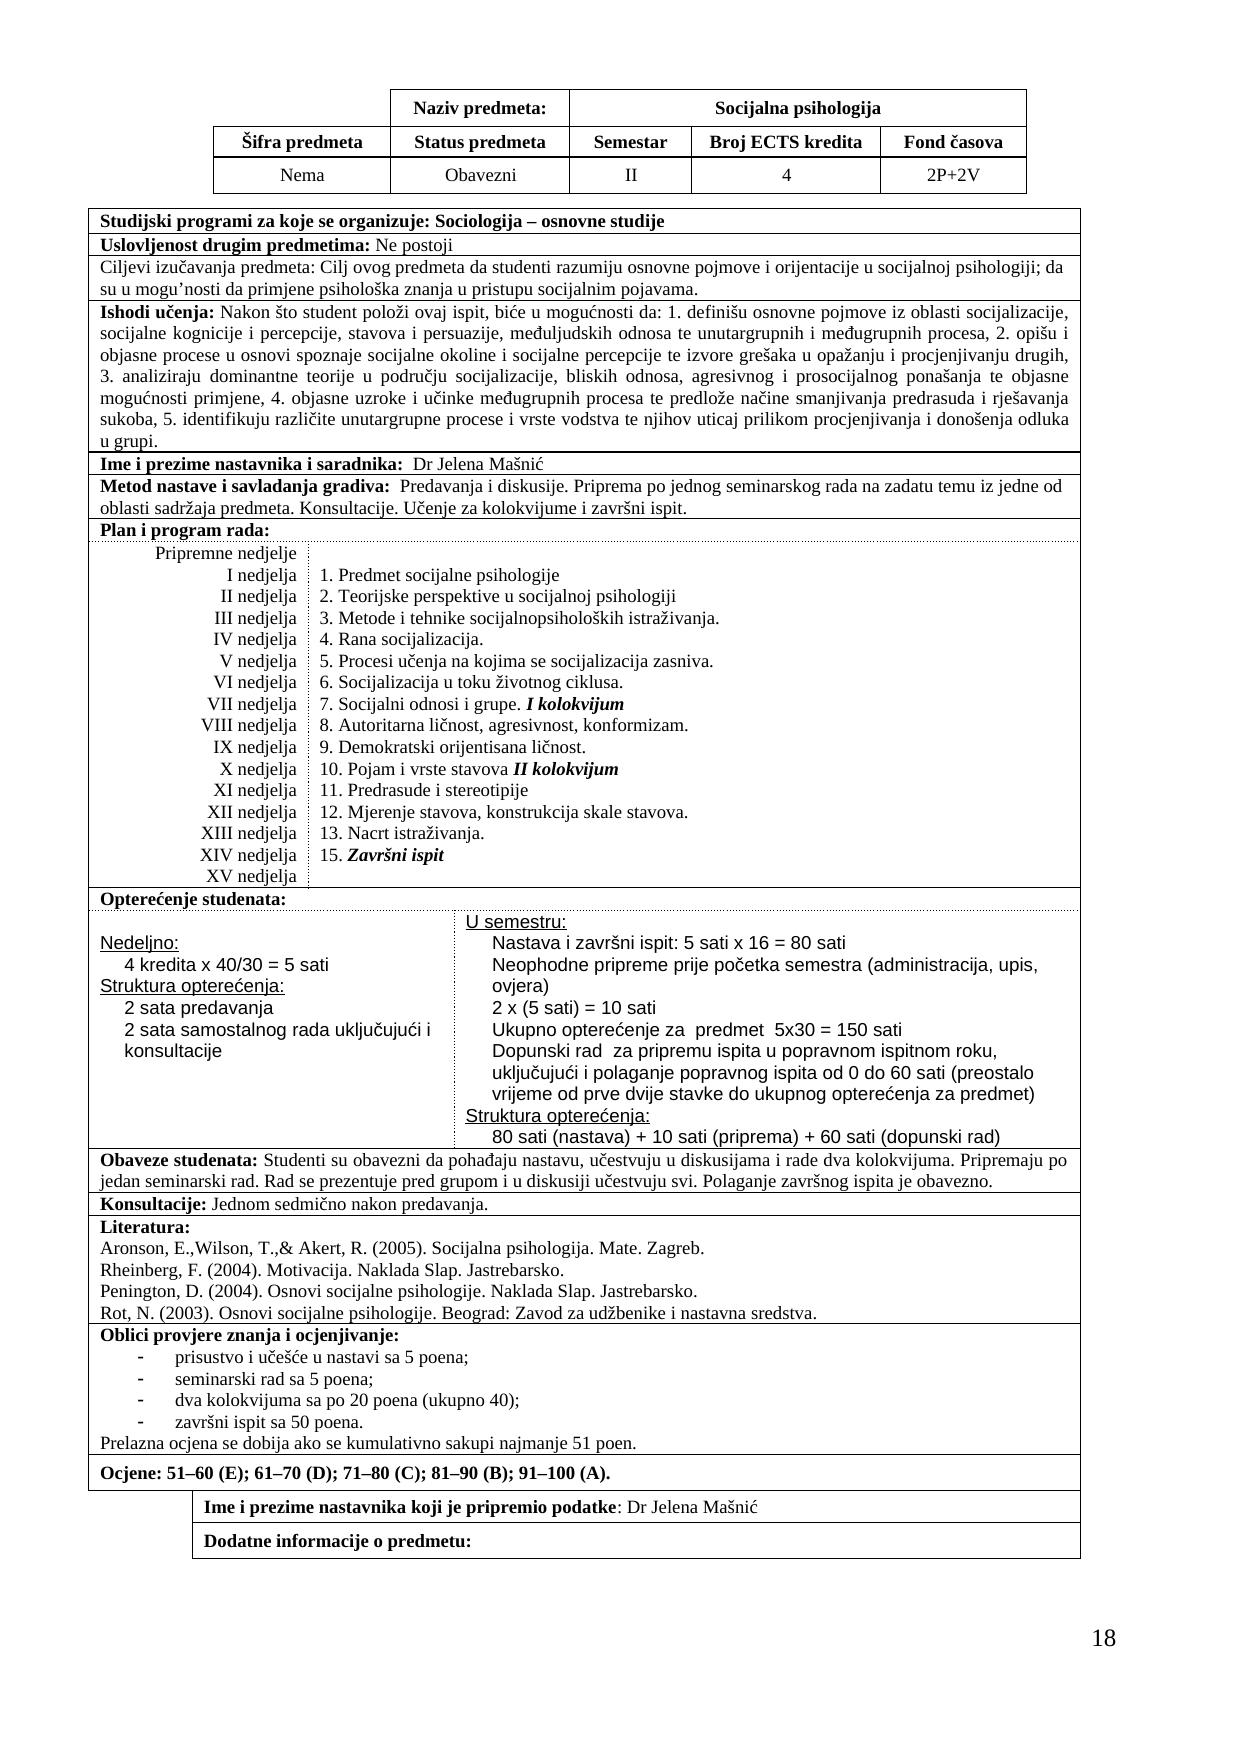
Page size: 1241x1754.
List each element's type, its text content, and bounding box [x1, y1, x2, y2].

table_cell Plan i program rada: [89, 519, 1080, 541]
table_header Studijski programi za koje se organizuje: Sociologija – osnovne studije [89, 209, 1080, 233]
table_header Naziv predmeta: [391, 90, 569, 126]
table_cell Obaveze studenata: Studenti su obavezni da pohađaju nastavu, učestvuju u diskusijama i rade dva kolokvijuma. Pripremaju po jedan seminarski rad. Rad se prezentuje pred grupom i u diskusiji učestvuju svi. Polaganje završnog ispita je obavezno. [89, 1149, 1080, 1192]
table_cell 4 [692, 158, 880, 193]
table_header Socijalna psihologija [570, 90, 1026, 126]
table_cell Ocjene: 51–60 (E); 61–70 (D); 71–80 (C); 81–90 (B); 91–100 (A). [89, 1455, 1080, 1490]
table_cell 2P+2V [881, 158, 1026, 193]
table_cell Literatura: Aronson, E.,Wilson, T.,& Akert, R. (2005). Socijalna psihologija. Mate. Zagreb. Rheinberg, F. (2004). Motivacija. Naklada Slap. Jastrebarsko. Penington, D. (2004). Osnovi socijalne psihologije. Naklada Slap. Jastrebarsko. Rot, N. (2003). Osnovi socijalne psihologije. Beograd: Zavod za udžbenike i nastavna sredstva. [89, 1216, 1080, 1323]
table_cell Ime i prezime nastavnika koji je pripremio podatke: Dr Jelena Mašnić [193, 1491, 1080, 1522]
table_cell Ciljevi izučavanja predmeta: Cilj ovog predmeta da studenti razumiju osnovne pojmove i orijentacije u socijalnoj psihologiji; da su u mogu’nosti da primjene psihološka znanja u pristupu socijalnim pojavama. [89, 256, 1080, 299]
table_cell Ishodi učenja: Nakon što student položi ovaj ispit, biće u mogućnosti da: 1. definišu osnovne pojmove iz oblasti socijalizacije, socijalne kognicije i percepcije, stavova i persuazije, međuljudskih odnosa te unutargrupnih i međugrupnih procesa, 2. opišu i objasne procese u osnovi spoznaje socijalne okoline i socijalne percepcije te izvore grešaka u opažanju i procjenjivanju drugih, 3. analiziraju dominantne teorije u području socijalizacije, bliskih odnosa, agresivnog i prosocijalnog ponašanja te objasne mogućnosti primjene, 4. objasne uzroke i učinke međugrupnih procesa te predlože načine smanjivanja predrasuda i rješavanja sukoba, 5. identifikuju različite unutargrupne procese i vrste vodstva te njihov uticaj prilikom procjenjivanja i donošenja odluka u grupi. [89, 301, 687, 451]
table_cell Uslovljenost drugim predmetima: Ne postoji [89, 234, 1080, 255]
table_cell 1. Predmet socijalne psihologije 2. Teorijske perspektive u socijalnoj psihologiji 3. Metode i tehnike socijalnopsiholoških istraživanja. 4. Rana socijalizacija. 5. Procesi učenja na kojima se socijalizacija zasniva. 6. Socijalizacija u toku životnog ciklusa. 7. Socijalni odnosi i grupe. I kolokvijum 8. Autoritarna ličnost, agresivnost, konformizam. 9. Demokratski orijentisana ličnost. 10. Pojam i vrste stavova II kolokvijum 11. Predrasude i stereotipije 12. Mjerenje stavova, konstrukcija skale stavova. 13. Nacrt istraživanja. 15. Završni ispit [308, 541, 1080, 887]
table_cell Opterećenje studenata: [89, 888, 1080, 909]
table_cell Nedeljno: 4 kredita x 40/30 = 5 sati Struktura opterećenja: 2 sata predavanja 2 sata samostalnog rada uključujući i konsultacije [89, 910, 454, 1148]
table_cell Oblici provjere znanja i ocjenjivanje: prisustvo i učešće u nastavi sa 5 poena; seminarski rad sa 5 poena; dva kolokvijuma sa po 20 poena (ukupno 40); završni ispit sa 50 poena. Prelazna ocjena se dobija ako se kumulativno sakupi najmanje 51 poen. [89, 1324, 1080, 1454]
table_cell Semestar [570, 127, 691, 156]
table_cell Broj ECTS kredita [692, 127, 880, 156]
table_cell II [570, 158, 691, 193]
table_cell Ishodi učenja: Nakon što student položi ovaj ispit, biće u mogućnosti da: 1. definišu osnovne pojmove iz oblasti socijalizacije, socijalne kognicije i percepcije, stavova i persuazije, međuljudskih odnosa te unutargrupnih i međugrupnih procesa, 2. opišu i objasne procese u osnovi spoznaje socijalne okoline i socijalne percepcije te izvore grešaka u opažanju i procjenjivanju drugih, 3. analiziraju dominantne teorije u području socijalizacije, bliskih odnosa, agresivnog i prosocijalnog ponašanja te objasne mogućnosti primjene, 4. objasne uzroke i učinke međugrupnih procesa te predlože načine smanjivanja predrasuda i rješavanja sukoba, 5. identifikuju različite unutargrupne procese i vrste vodstva te njihov uticaj prilikom procjenjivanja i donošenja odluka u grupi. [158, 301, 1080, 451]
table_cell Dodatne informacije o predmetu: [193, 1523, 1080, 1558]
table_cell Obavezni [391, 158, 569, 193]
table_cell Konsultacije: Jednom sedmično nakon predavanja. [89, 1193, 1080, 1214]
table_cell Nema [214, 158, 390, 193]
table_cell Status predmeta [391, 127, 569, 156]
table_cell Ime i prezime nastavnika i saradnika: Dr Jelena Mašnić [89, 453, 1080, 474]
table_cell Šifra predmeta [214, 127, 390, 156]
table_cell Fond časova [881, 127, 1026, 156]
table_cell Pripremne nedjelje I nedjelja II nedjelja III nedjelja IV nedjelja V nedjelja VI nedjelja VII nedjelja VIII nedjelja IX nedjelja X nedjelja XI nedjelja XII nedjelja XIII nedjelja XIV nedjelja XV nedjelja [89, 541, 308, 887]
table_cell Metod nastave i savladanja gradiva: Predavanja i diskusije. Priprema po jednog seminarskog rada na zadatu temu iz jedne od oblasti sadržaja predmeta. Konsultacije. Učenje za kolokvijume i završni ispit. [89, 475, 1080, 518]
table_cell U semestru: Nastava i završni ispit: 5 sati x 16 = 80 sati Neophodne pripreme prije početka semestra (administracija, upis, ovjera) 2 x (5 sati) = 10 sati Ukupno opterećenje za predmet 5x30 = 150 sati Dopunski rad za pripremu ispita u popravnom ispitnom roku, uključujući i polaganje popravnog ispita od 0 do 60 sati (preostalo vrijeme od prve dvije stavke do ukupnog opterećenja za predmet) Struktura opterećenja: 80 sati (nastava) + 10 sati (priprema) + 60 sati (dopunski rad) [454, 910, 1080, 1148]
